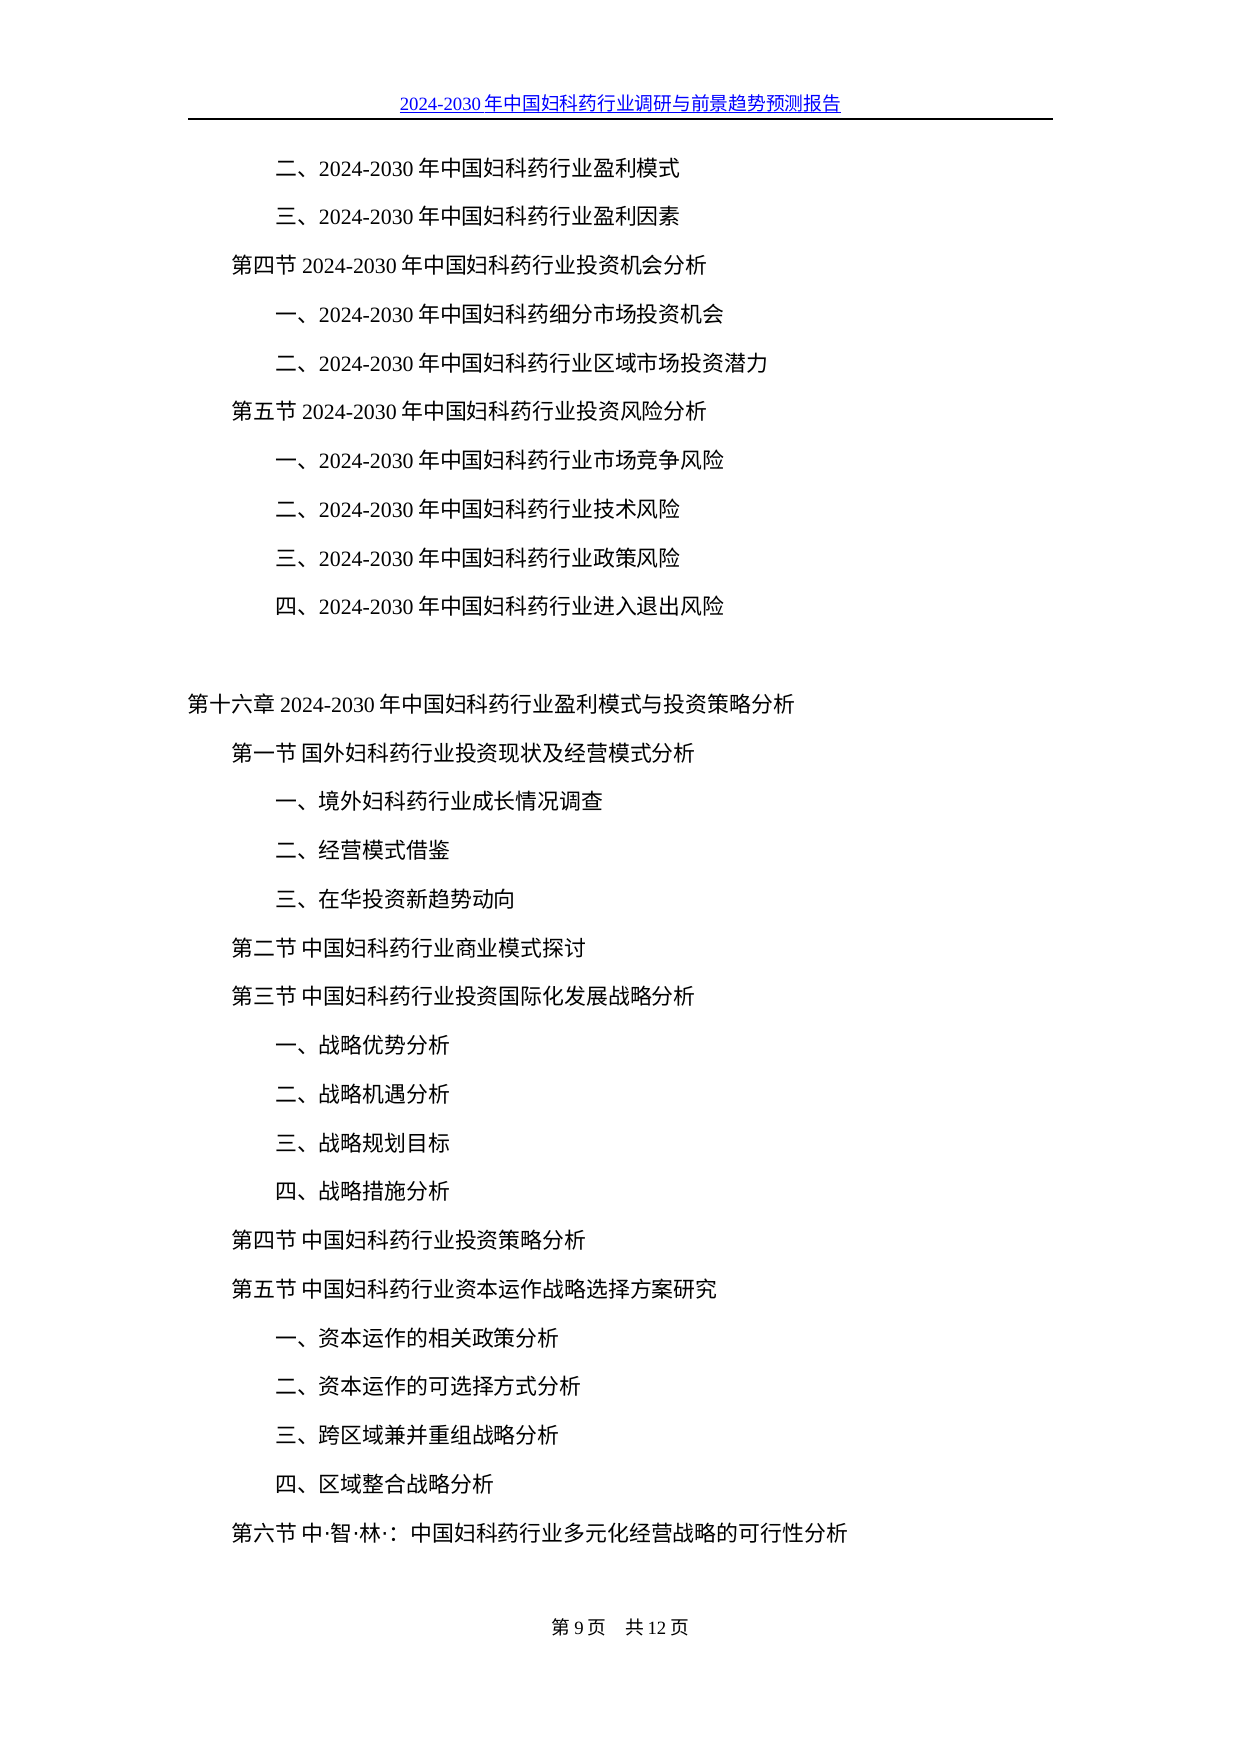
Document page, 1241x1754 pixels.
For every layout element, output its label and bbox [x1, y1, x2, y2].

text [187, 150, 1053, 1548]
